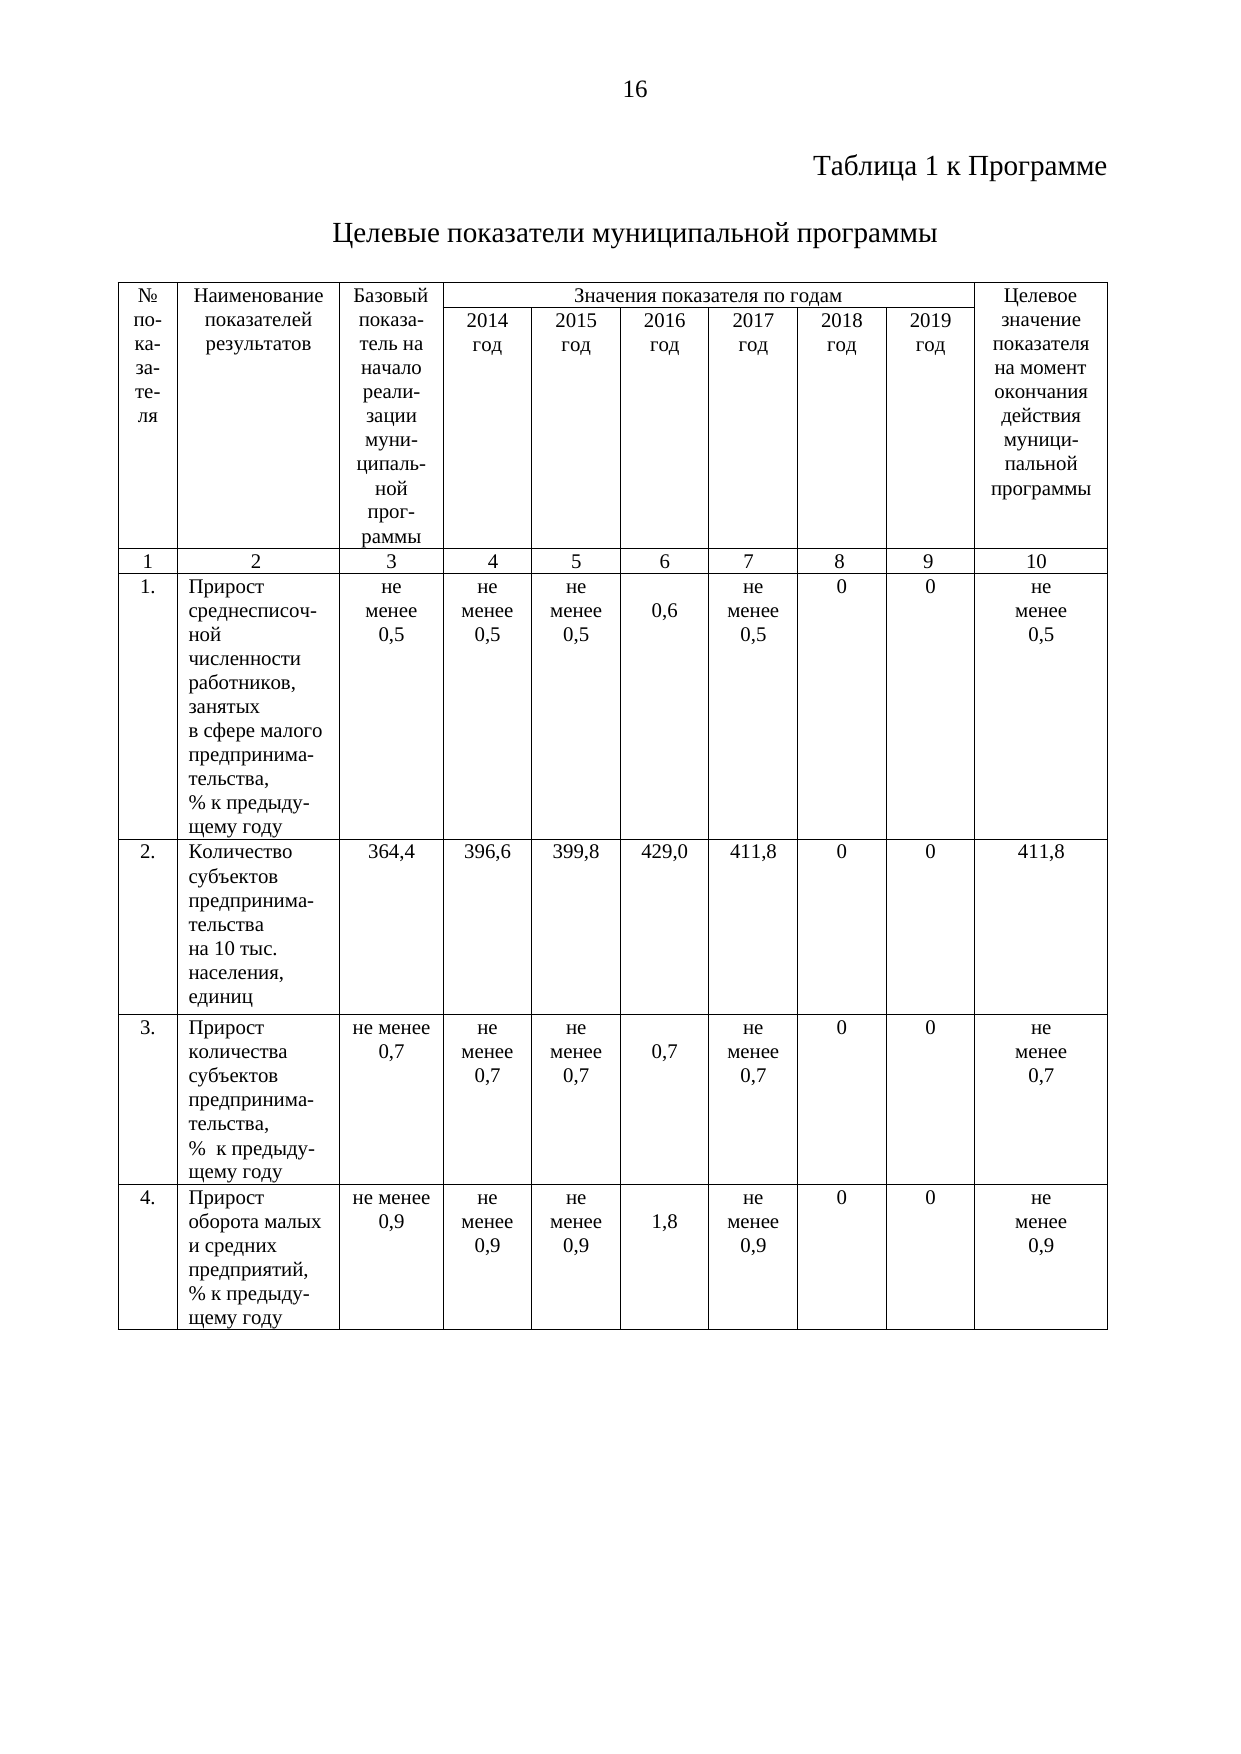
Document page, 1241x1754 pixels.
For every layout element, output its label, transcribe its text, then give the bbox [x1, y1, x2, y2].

table_cell Прирост среднесписоч-ной численности работников, занятых в сфере малого предпринима-тельства, % к предыду-щему году [178, 574, 339, 838]
table_cell не менее 0,5 [340, 574, 443, 838]
table_cell 2018 год [798, 308, 886, 548]
table_cell 3. [119, 1015, 177, 1183]
table_cell не менее 0,7 [340, 1015, 443, 1183]
table_cell не менее 0,9 [340, 1185, 443, 1329]
table_cell 399,8 [532, 840, 620, 1014]
table_cell не менее 0,5 [532, 574, 620, 838]
table_cell 2 [178, 549, 339, 573]
table_cell 0,6 [621, 574, 708, 838]
table_cell 9 [887, 549, 974, 573]
table_header Значения показателя по годам [444, 283, 974, 307]
text Целевые показатели муниципальной программы [162, 215, 1107, 248]
table_cell 5 [532, 549, 620, 573]
table_cell не менее 0,9 [444, 1185, 531, 1329]
table_cell 4. [119, 1185, 177, 1329]
table_cell 364,4 [340, 840, 443, 1014]
table_cell 0 [798, 1015, 886, 1183]
table_cell не менее 0,7 [532, 1015, 620, 1183]
table_cell 0 [887, 1015, 974, 1183]
table_cell 2016 год [621, 308, 708, 548]
table_cell не менее 0,9 [975, 1185, 1107, 1329]
table_cell не менее 0,9 [709, 1185, 797, 1329]
table_cell 396,6 [444, 840, 531, 1014]
table_cell не менее 0,7 [709, 1015, 797, 1183]
text Таблица 1 к Программе [162, 148, 1107, 181]
table_cell 2. [119, 840, 177, 1014]
table_cell 2015 год [532, 308, 620, 548]
table_cell 429,0 [621, 840, 708, 1014]
table_header № по-ка-за-те-ля [119, 283, 177, 548]
table_cell 4 [444, 549, 531, 573]
table_cell 0 [887, 840, 974, 1014]
table_cell 2019 год [887, 308, 974, 548]
table_cell 0 [798, 1185, 886, 1329]
table_cell 7 [709, 549, 797, 573]
table_cell 3 [340, 549, 443, 573]
table_header Целевое значение показателя на момент окончания действия муници-пальной программы [975, 283, 1107, 548]
table_cell 0 [887, 1185, 974, 1329]
table_cell 0 [798, 574, 886, 838]
table_cell 10 [975, 549, 1107, 573]
table_cell не менее 0,7 [975, 1015, 1107, 1183]
table_cell не менее 0,7 [444, 1015, 531, 1183]
table_cell не менее 0,5 [975, 574, 1107, 838]
table_cell 2017 год [709, 308, 797, 548]
table_cell 0,7 [621, 1015, 708, 1183]
table_cell 6 [621, 549, 708, 573]
table_header Базовый показа-тель на начало реали-зации муни-ципаль-ной прог-раммы [340, 283, 443, 548]
table_header Наименование показателей результатов [178, 283, 339, 548]
table_cell не менее 0,5 [444, 574, 531, 838]
table_cell не менее 0,5 [709, 574, 797, 838]
table_cell 2014 год [444, 308, 531, 548]
table_cell Количество субъектов предпринима-тельства на 10 тыс. населения, единиц [178, 840, 339, 1014]
table_cell 1. [119, 574, 177, 838]
table_cell не менее 0,9 [532, 1185, 620, 1329]
table_cell 0 [887, 574, 974, 838]
table_cell 0 [798, 840, 886, 1014]
table_cell 411,8 [709, 840, 797, 1014]
table_cell 1,8 [621, 1185, 708, 1329]
table_cell 1 [119, 549, 177, 573]
table_cell Прирост оборота малых и средних предприятий, % к предыду-щему году [178, 1185, 339, 1329]
table_cell Прирост количества субъектов предпринима-тельства, % к предыду-щему году [178, 1015, 339, 1183]
table_cell 8 [798, 549, 886, 573]
table_cell 411,8 [975, 840, 1107, 1014]
